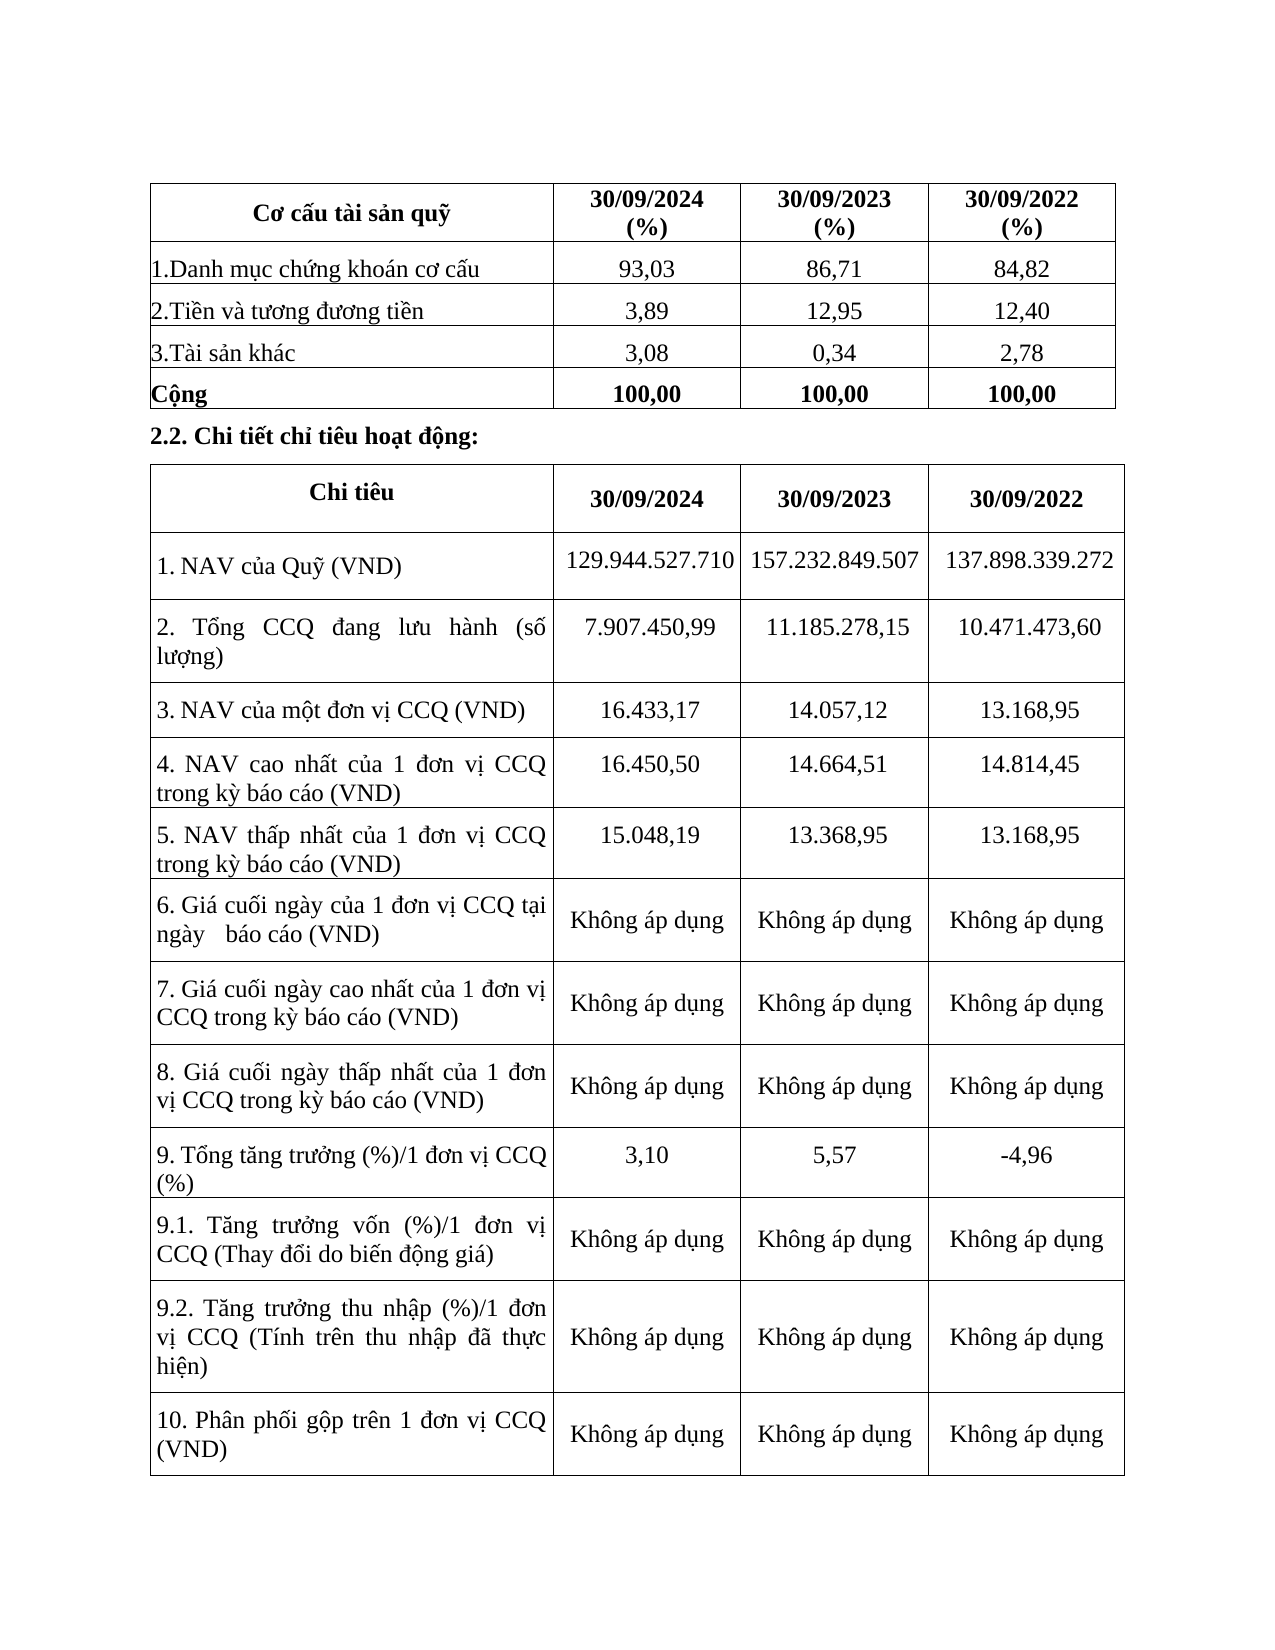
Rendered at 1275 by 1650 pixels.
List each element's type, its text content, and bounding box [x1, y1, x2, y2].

table_cell 3,89 [554, 284, 740, 325]
table_cell Không áp dụng [554, 1045, 740, 1127]
table_cell Không áp dụng [741, 879, 928, 961]
table_cell 14.664,51 [741, 738, 928, 807]
table_cell 129.944.527.710 [554, 533, 740, 599]
table_cell -4,96 [929, 1128, 1124, 1197]
table_cell 100,00 [741, 368, 928, 408]
table_cell 13.368,95 [741, 808, 928, 878]
table_cell Không áp dụng [741, 962, 928, 1044]
table_cell Không áp dụng [929, 1045, 1124, 1127]
table_cell 16.433,17 [554, 683, 740, 737]
table_cell 5,57 [741, 1128, 928, 1197]
table_cell Không áp dụng [741, 1393, 928, 1475]
table_header 30/09/2024 [554, 465, 740, 532]
table_cell 5. NAV thấp nhất của 1 đơn vị CCQ trong kỳ báo cáo (VND) [151, 808, 553, 878]
table_cell Không áp dụng [741, 1045, 928, 1127]
table_cell 1.Danh mục chứng khoán cơ cấu [151, 242, 553, 283]
table_cell Không áp dụng [929, 879, 1124, 961]
table_cell 2. Tổng CCQ đang lưu hành (số lượng) [151, 600, 553, 682]
table_header 30/09/2024 (%) [554, 184, 740, 241]
table_cell Cộng [151, 368, 553, 408]
table_cell 93,03 [554, 242, 740, 283]
table_cell Không áp dụng [929, 1393, 1124, 1475]
table_cell 3,10 [554, 1128, 740, 1197]
table_cell 3,08 [554, 326, 740, 366]
table_cell 157.232.849.507 [741, 533, 928, 599]
table_cell 100,00 [554, 368, 740, 408]
table_header Cơ cấu tài sản quỹ [151, 184, 553, 241]
table_cell 7.907.450,99 [554, 600, 740, 682]
table_cell 2,78 [929, 326, 1115, 366]
table_cell 13.168,95 [929, 808, 1124, 878]
table_cell 14.814,45 [929, 738, 1124, 807]
table_cell 8. Giá cuối ngày thấp nhất của 1 đơn vị CCQ trong kỳ báo cáo (VND) [151, 1045, 553, 1127]
table_cell 0,34 [741, 326, 928, 366]
table_cell 100,00 [929, 368, 1115, 408]
table_cell 9.1. Tăng trưởng vốn (%)/1 đơn vị CCQ (Thay đổi do biến động giá) [151, 1198, 553, 1280]
table_cell 7. Giá cuối ngày cao nhất của 1 đơn vị CCQ trong kỳ báo cáo (VND) [151, 962, 553, 1044]
table_cell 10.471.473,60 [929, 600, 1124, 682]
table_cell 6. Giá cuối ngày của 1 đơn vị CCQ tại ngày báo cáo (VND) [151, 879, 553, 961]
table_cell 3. NAV của một đơn vị CCQ (VND) [151, 683, 553, 737]
table_header Chi tiêu [151, 465, 553, 532]
table_header 30/09/2023 [741, 465, 928, 532]
table_cell Không áp dụng [554, 1281, 740, 1392]
table_cell Không áp dụng [929, 1198, 1124, 1280]
table_cell 4. NAV cao nhất của 1 đơn vị CCQ trong kỳ báo cáo (VND) [151, 738, 553, 807]
table_cell 10. Phân phối gộp trên 1 đơn vị CCQ (VND) [151, 1393, 553, 1475]
table_cell Không áp dụng [554, 962, 740, 1044]
table_cell 16.450,50 [554, 738, 740, 807]
table_cell Không áp dụng [741, 1281, 928, 1392]
table_cell 84,82 [929, 242, 1115, 283]
text 2.2. Chi tiết chỉ tiêu hoạt động: [150, 421, 1125, 450]
table_cell Không áp dụng [554, 879, 740, 961]
table_header 30/09/2022 (%) [929, 184, 1115, 241]
table_cell 12,95 [741, 284, 928, 325]
table_cell 1. NAV của Quỹ (VND) [151, 533, 553, 599]
table_cell 14.057,12 [741, 683, 928, 737]
table_cell 86,71 [741, 242, 928, 283]
table_cell 9. Tổng tăng trưởng (%)/1 đơn vị CCQ (%) [151, 1128, 553, 1197]
table_cell Không áp dụng [741, 1198, 928, 1280]
table_cell 137.898.339.272 [929, 533, 1124, 599]
table_cell 13.168,95 [929, 683, 1124, 737]
table_cell 11.185.278,15 [741, 600, 928, 682]
table_cell 9.2. Tăng trưởng thu nhập (%)/1 đơn vị CCQ (Tính trên thu nhập đã thực hiện) [151, 1281, 553, 1392]
table_header 30/09/2022 [929, 465, 1124, 532]
table_cell 2.Tiền và tương đương tiền [151, 284, 553, 325]
table_cell Không áp dụng [554, 1198, 740, 1280]
table_cell 15.048,19 [554, 808, 740, 878]
table_cell 3.Tài sản khác [151, 326, 553, 366]
table_cell Không áp dụng [929, 962, 1124, 1044]
table_cell Không áp dụng [554, 1393, 740, 1475]
table_cell Không áp dụng [929, 1281, 1124, 1392]
table_header 30/09/2023 (%) [741, 184, 928, 241]
table_cell 12,40 [929, 284, 1115, 325]
